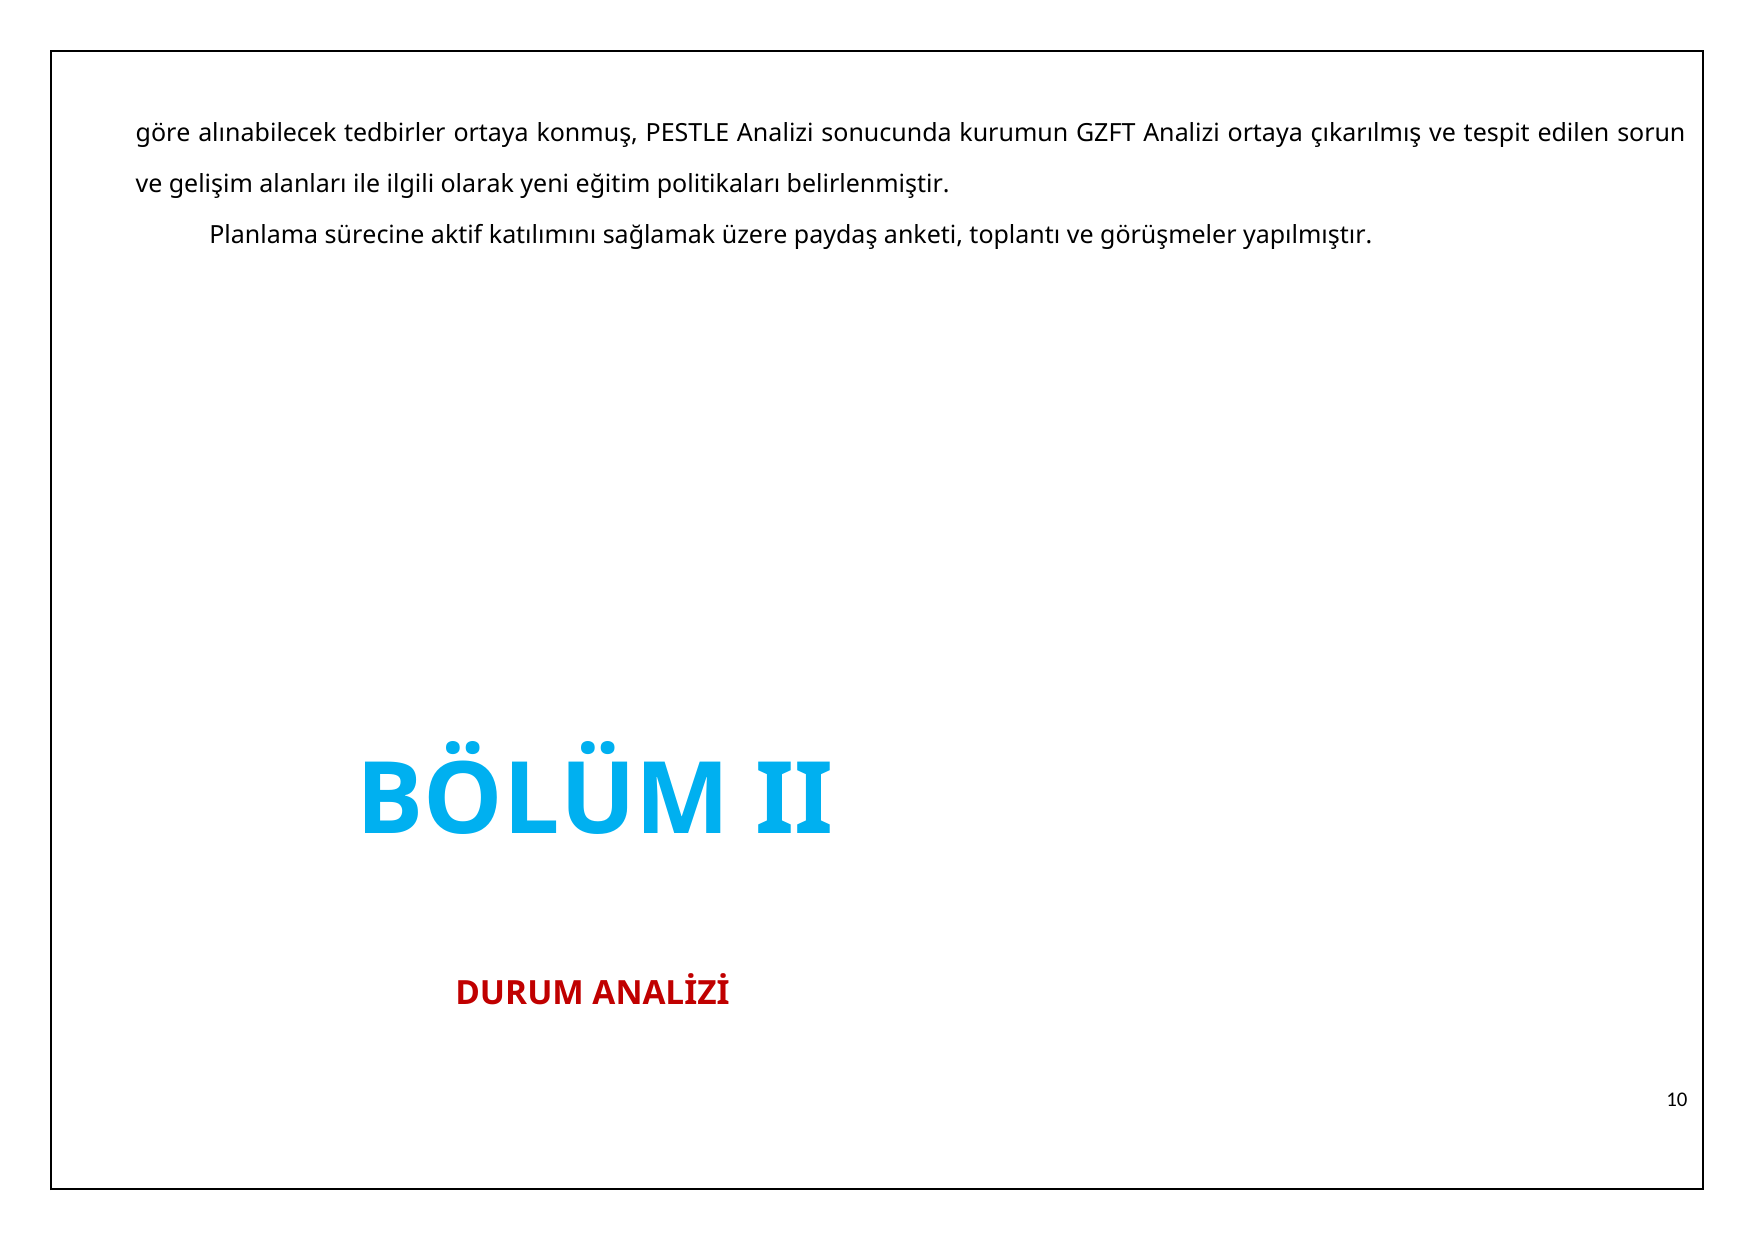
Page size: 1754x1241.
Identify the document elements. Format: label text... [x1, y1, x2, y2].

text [135, 114, 1687, 200]
subtitle BÖLÜM II [357, 727, 1687, 863]
text Planlama sürecine aktif katılımını sağlamak üzere paydaş anketi, toplantı ve görüşmeler yapılmıştır. [135, 217, 1687, 251]
text DURUM ANALİZİ [135, 969, 1687, 1014]
